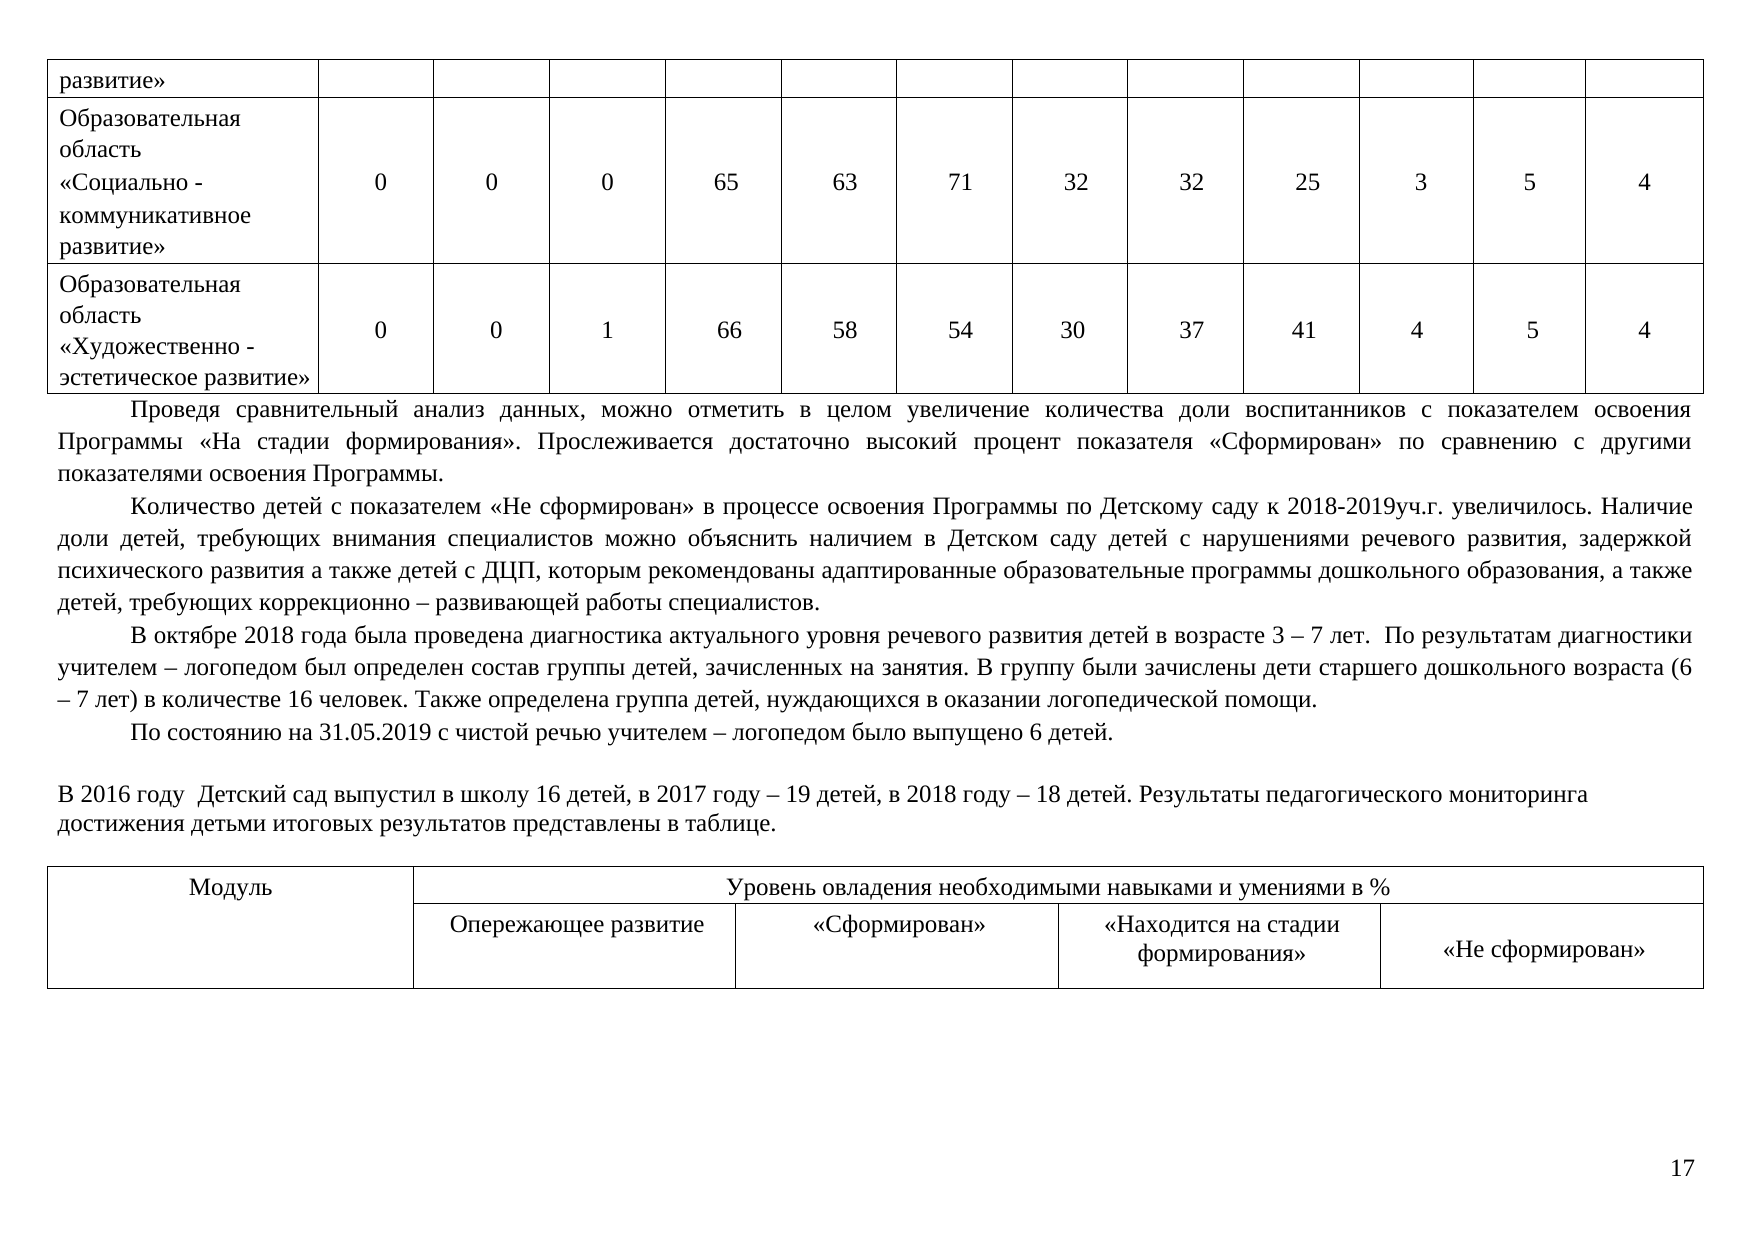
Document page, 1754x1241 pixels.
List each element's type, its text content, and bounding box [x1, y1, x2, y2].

table_cell 55 [782, 60, 896, 97]
table_cell 4 [1586, 264, 1703, 393]
table_cell 32 [1128, 98, 1243, 262]
table_cell 0 [319, 264, 433, 393]
text В 2016 году Детский сад выпустил в школу 16 детей, в 2017 году – 19 детей, в 2018 году – 18 детей. Результаты педагогического мониторинга достижения детьми итоговых результатов представлены в таблице. [57, 779, 1694, 837]
table_cell «Сформирован» [736, 904, 1058, 988]
text По состоянию на 31.05.2019 с чистой речью учителем – логопедом было выпущено 6 детей. [57, 717, 1694, 746]
table_header Уровень овладения необходимыми навыками и умениями в % [414, 867, 1703, 903]
table_cell 63 [782, 98, 896, 262]
table_cell 33 [1013, 60, 1127, 97]
table_cell 0 [434, 98, 549, 262]
table_cell 0 [434, 60, 549, 97]
table_cell 35 [1244, 60, 1359, 97]
table_header Модуль [48, 867, 413, 988]
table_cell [48, 60, 318, 97]
table_cell 0 [434, 264, 549, 393]
table_cell 66 [666, 264, 781, 393]
table_cell 59 [666, 60, 781, 97]
table_cell 3 [1360, 98, 1473, 262]
table_cell 30 [1013, 264, 1127, 393]
table_cell 5 [1474, 60, 1585, 97]
table_cell Образовательная область «Художественно - эстетическое развитие» [48, 264, 318, 393]
table_cell 41 [1244, 264, 1359, 393]
table_cell 1 [550, 264, 665, 393]
table_cell 58 [782, 264, 896, 393]
table_cell 0 [319, 98, 433, 262]
table_cell 65 [666, 98, 781, 262]
table_cell «Находится на стадии формирования» [1059, 904, 1380, 988]
table_cell 40 [1128, 60, 1243, 97]
table_cell 5 [1474, 98, 1585, 262]
table_cell 57 [897, 60, 1012, 97]
table_cell 32 [1013, 98, 1127, 262]
table_cell 54 [897, 264, 1012, 393]
table_cell Опережающее развитие [414, 904, 735, 988]
table_cell 4 [1586, 98, 1703, 262]
table_cell 8 [1586, 60, 1703, 97]
table_cell 8 [1360, 60, 1473, 97]
table_cell 5 [1474, 264, 1585, 393]
table_cell 25 [1244, 98, 1359, 262]
text Проведя сравнительный анализ данных, можно отметить в целом увеличение количества доли воспитанников с показателем освоения Программы «На стадии формирования». Прослеживается достаточно высокий процент показателя «Сформирован» по сравнению с другими показателями освоения Программы. [57, 394, 1694, 486]
table_cell Образовательная область «Социально - коммуникативное развитие» [48, 98, 318, 262]
table_cell 0 [550, 60, 665, 97]
table_cell 37 [1128, 264, 1243, 393]
table_cell «Не сформирован» [1381, 904, 1703, 988]
table_cell 4 [1360, 264, 1473, 393]
text Количество детей с показателем «Не сформирован» в процессе освоения Программы по Детскому саду к 2018-2019уч.г. увеличилось. Наличие доли детей, требующих внимания специалистов можно объяснить наличием в Детском саду детей с нарушениями речевого развития, задержкой психического развития а также детей с ДЦП, которым рекомендованы адаптированные образовательные программы дошкольного образования, а также детей, требующих коррекционно – развивающей работы специалистов. [57, 491, 1694, 616]
table_cell 71 [897, 98, 1012, 262]
text В октябре 2018 года была проведена диагностика актуального уровня речевого развития детей в возрасте 3 – 7 лет. По результатам диагностики учителем – логопедом был определен состав группы детей, зачисленных на занятия. В группу были зачислены дети старшего дошкольного возраста (6 – 7 лет) в количестве 16 человек. Также определена группа детей, нуждающихся в оказании логопедической помощи. [57, 620, 1694, 713]
table_cell 0 [319, 60, 433, 97]
table_cell 0 [550, 98, 665, 262]
